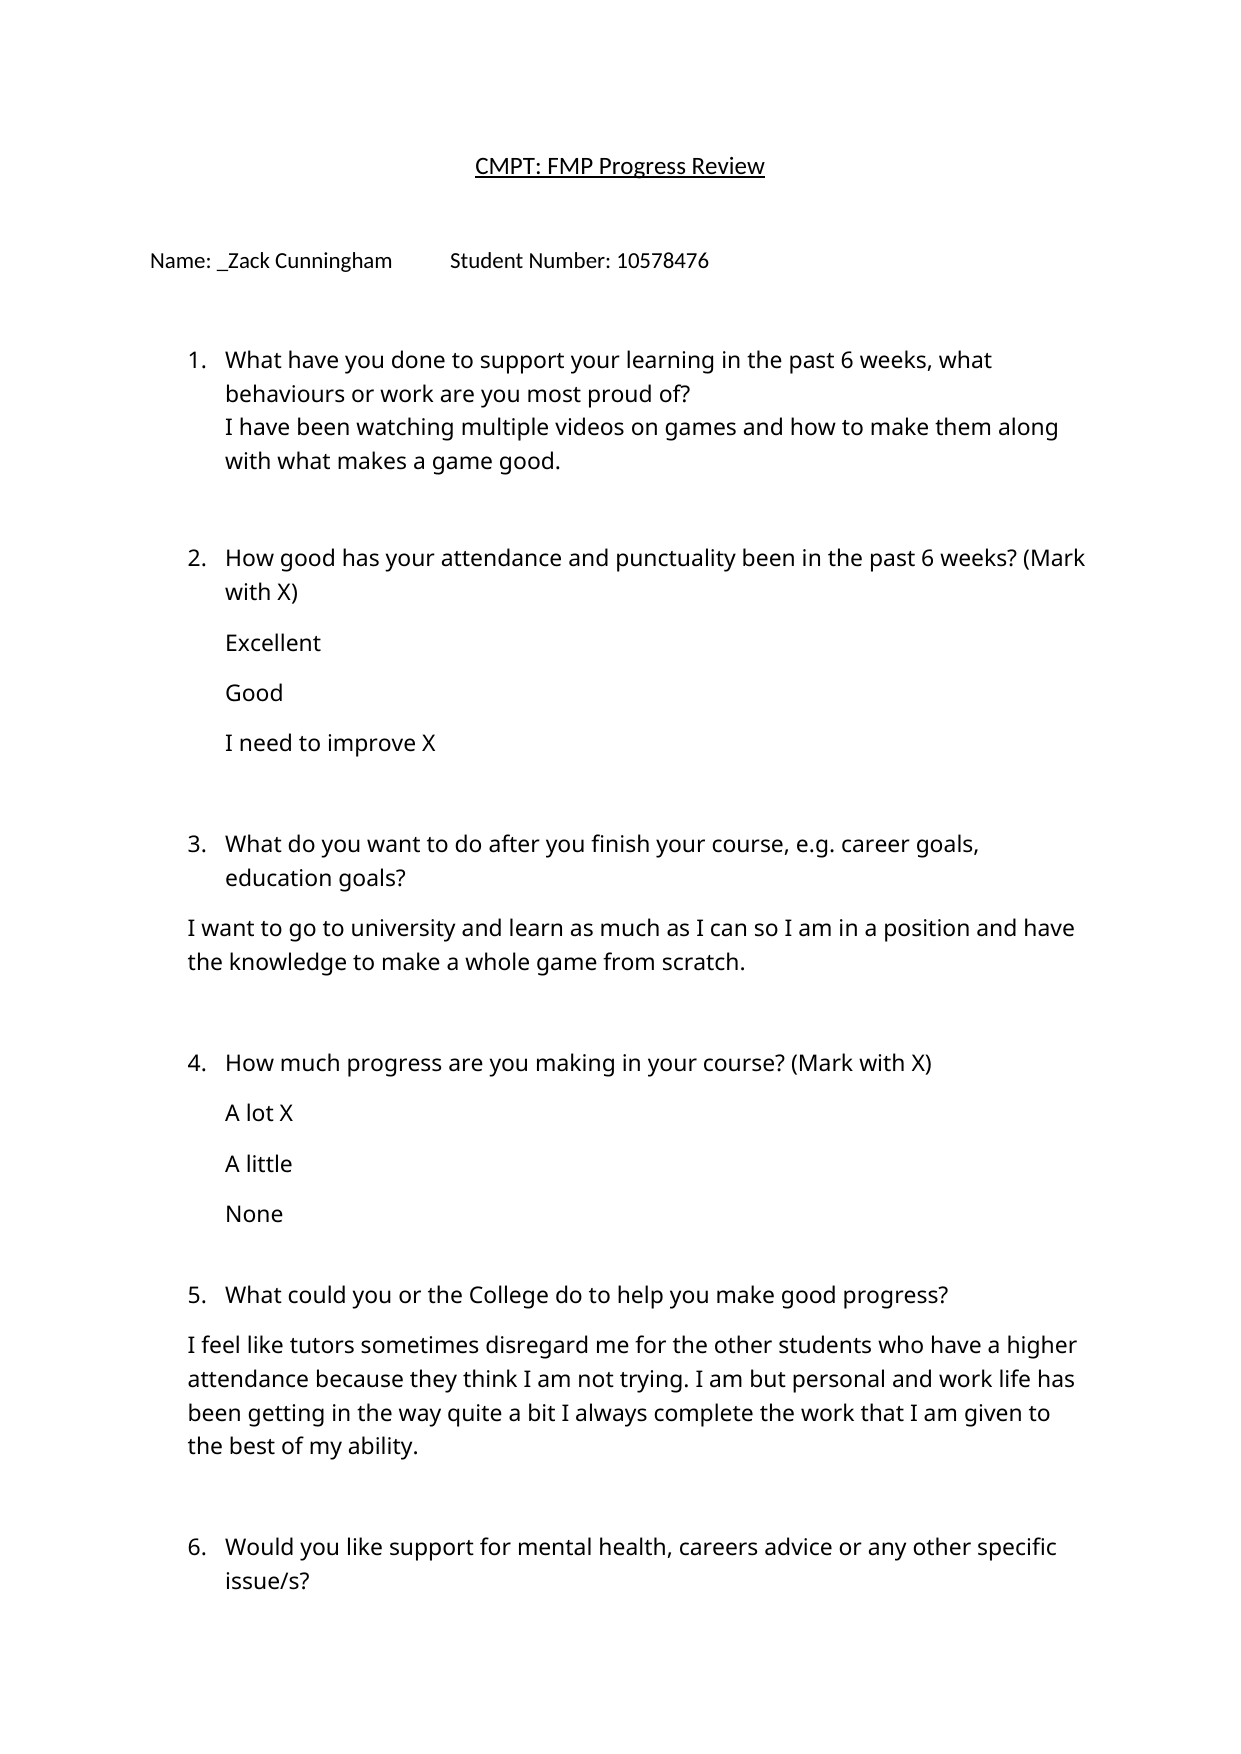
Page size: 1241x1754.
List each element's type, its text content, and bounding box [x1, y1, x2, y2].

list What have you done to support your learning in the past 6 weeks, what behaviours or work are you most proud of? [187, 344, 1090, 409]
text I feel like tutors sometimes disregard me for the other students who have a higher attendance because they think I am not trying. I am but personal and work life has been getting in the way quite a bit I always complete the work that I am given to the best of my ability. [187, 1329, 1090, 1461]
list How much progress are you making in your course? (Mark with X) [187, 1047, 1090, 1078]
text None [150, 1198, 1090, 1260]
list How good has your attendance and punctuality been in the past 6 weeks? (Mark with X) [187, 542, 1090, 607]
text I need to improve X [150, 727, 1090, 759]
text CMPT: FMP Progress Review [150, 150, 1090, 181]
text Excellent [225, 627, 1090, 658]
list Would you like support for mental health, careers advice or any other specific issue/s? [187, 1531, 1090, 1596]
list I have been watching multiple videos on games and how to make them along with what makes a game good. [225, 411, 1090, 540]
list What could you or the College do to help you make good progress? [187, 1278, 1090, 1310]
text A lot X [150, 1097, 1090, 1129]
text Good [150, 677, 1090, 708]
text I want to go to university and learn as much as I can so I am in a position and have the knowledge to make a whole game from scratch. [187, 912, 1090, 977]
text A little [150, 1148, 1090, 1179]
list What do you want to do after you finish your course, e.g. career goals, education goals? [187, 828, 1090, 893]
text Name: _Zack Cunningham Student Number: 10578476 [150, 246, 1090, 274]
